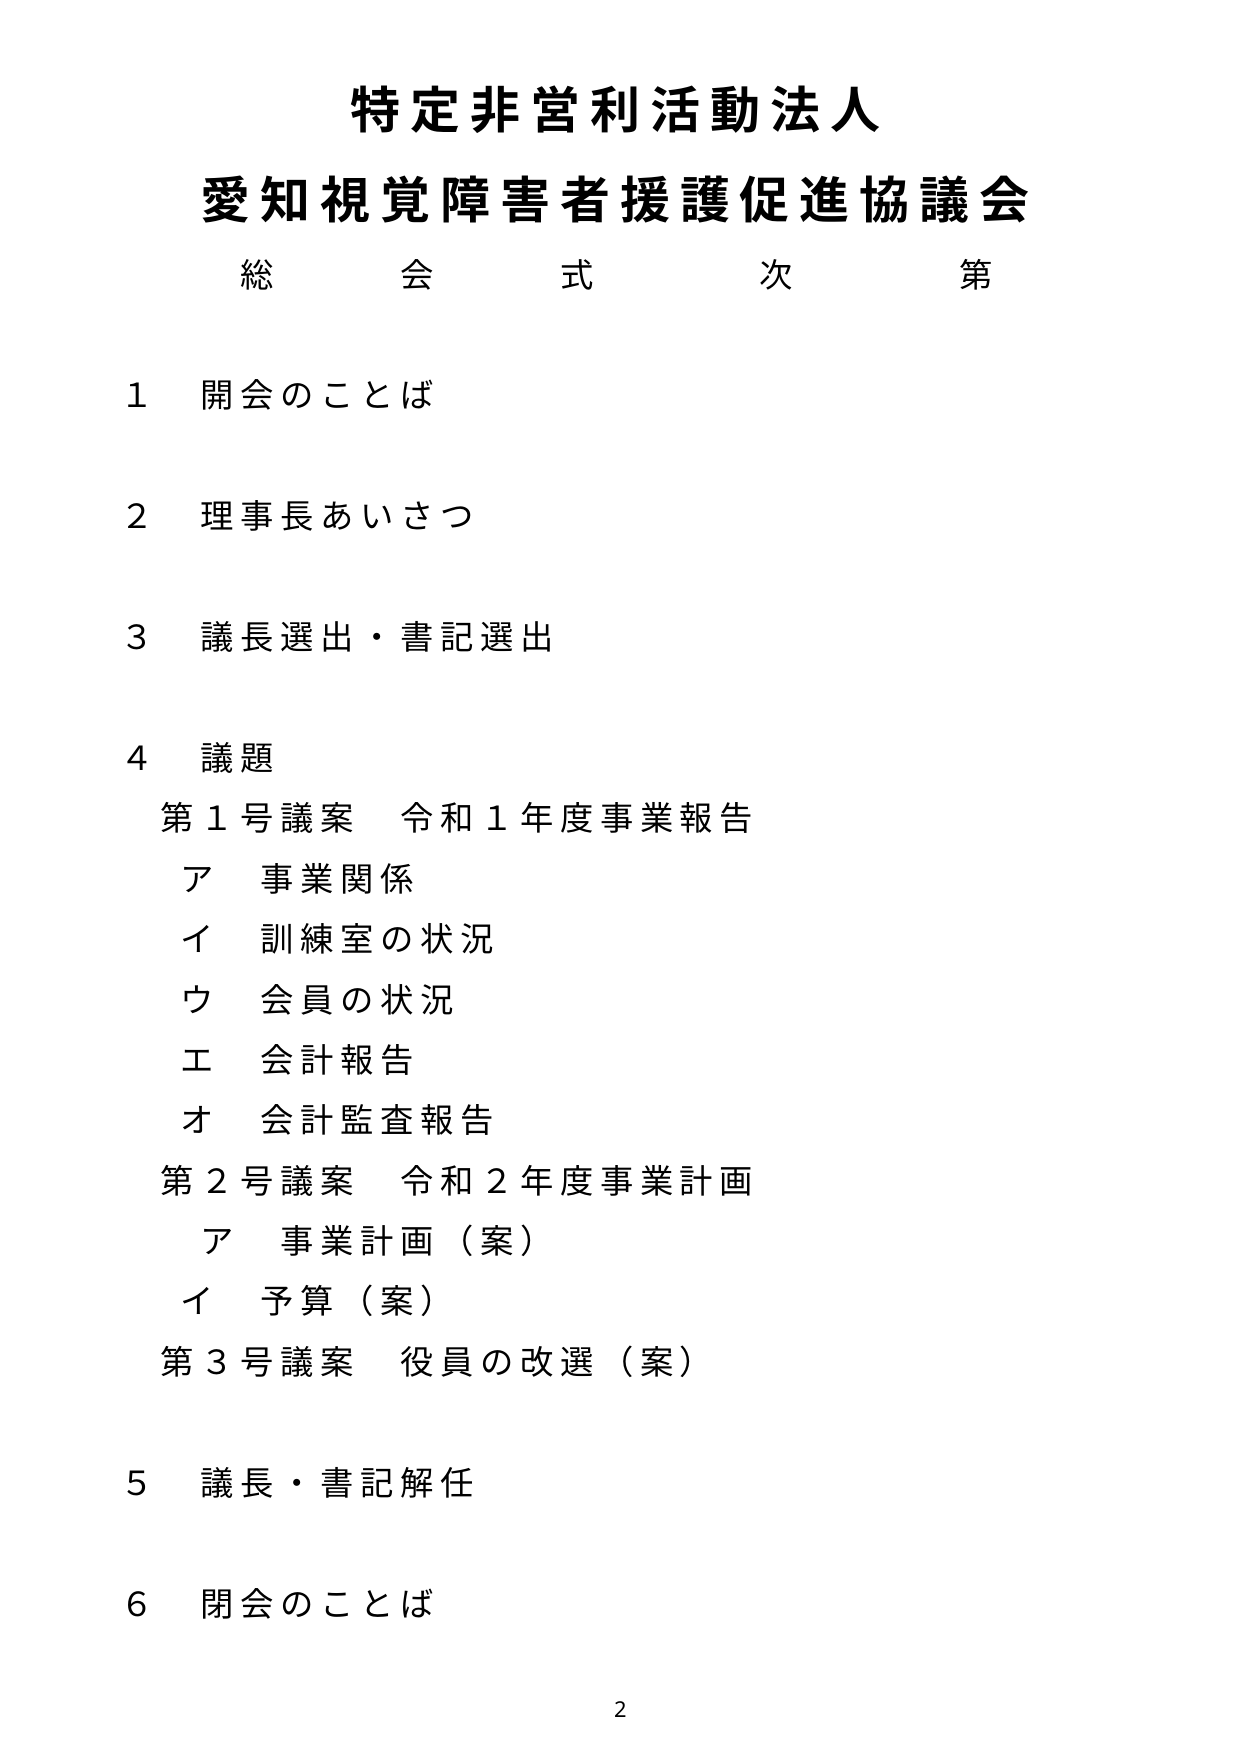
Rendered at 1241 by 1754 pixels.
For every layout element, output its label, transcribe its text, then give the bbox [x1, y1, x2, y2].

text ４ 議題 [120, 726, 1120, 786]
text エ 会計報告 [161, 1028, 1120, 1088]
text 第１号議案 令和１年度事業報告 [120, 786, 1120, 846]
text イ 予算（案） [120, 1269, 1120, 1330]
text 第３号議案 役員の改選（案） [140, 1330, 1120, 1390]
text ３ 議長選出・書記選出 [120, 605, 1120, 665]
text 総 会 式 次 第 [120, 242, 1120, 303]
text 第２号議案 令和２年度事業計画 [120, 1148, 1120, 1209]
text ア 事業関係 [161, 846, 1120, 907]
text オ 会計監査報告 [161, 1088, 1120, 1148]
text ウ 会員の状況 [161, 967, 1120, 1028]
text ア 事業計画（案） [140, 1209, 1120, 1269]
text １ 開会のことば [120, 363, 1120, 423]
text ２ 理事長あいさつ [120, 484, 1120, 544]
text 特定非営利活動法人 [120, 61, 1120, 152]
text ６ 閉会のことば [120, 1571, 1120, 1632]
text 愛知視覚障害者援護促進協議会 [120, 152, 1120, 242]
text イ 訓練室の状況 [161, 907, 1120, 967]
text ５ 議長・書記解任 [120, 1451, 1120, 1511]
